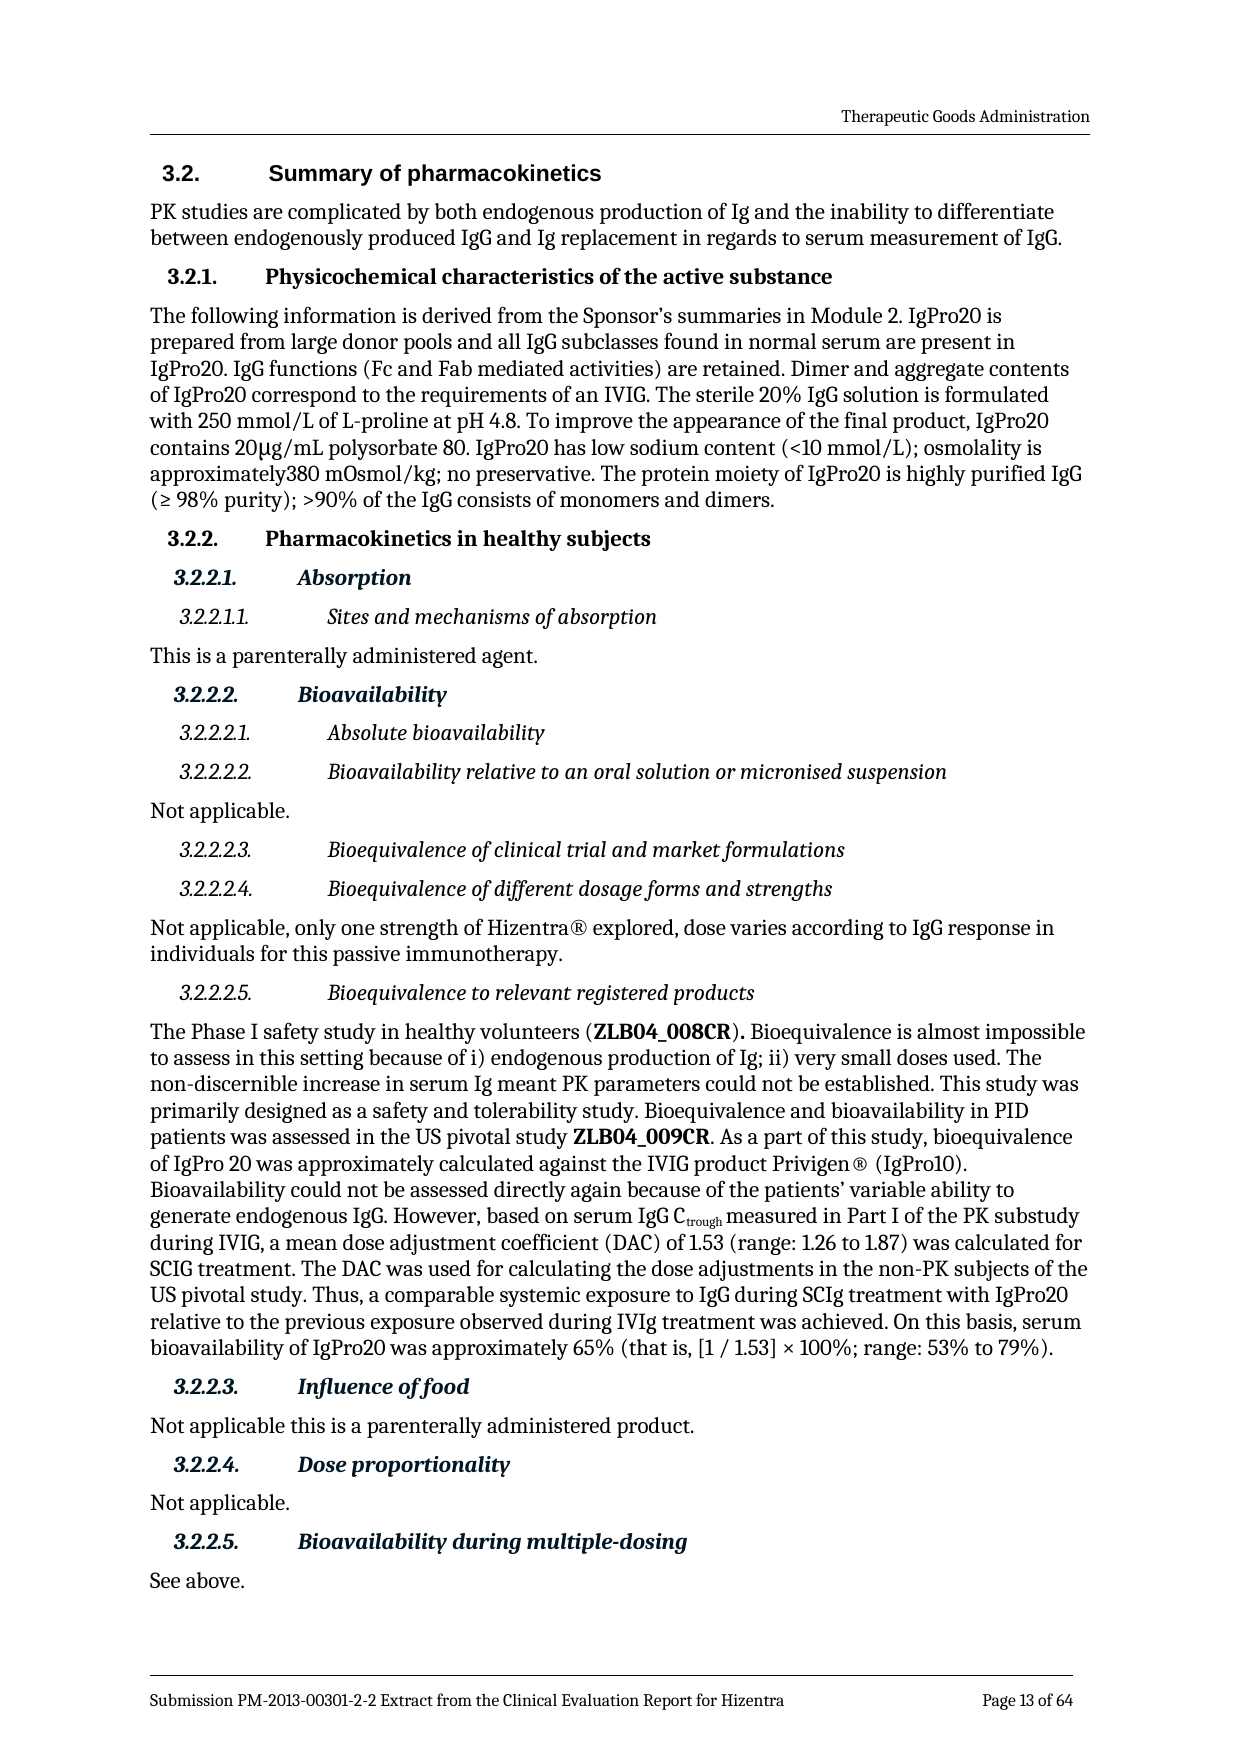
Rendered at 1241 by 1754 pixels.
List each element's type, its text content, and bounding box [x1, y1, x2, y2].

subtitle Absorption [174, 565, 1090, 591]
text The Phase I safety study in healthy volunteers (ZLB04_008CR). Bioequivalence is almost impossible to assess in this setting because of i) endogenous production of Ig; ii) very small doses used. The non-discernible increase in serum Ig meant PK parameters could not be established. This study was primarily designed as a safety and tolerability study. Bioequivalence and bioavailability in PID patients was assessed in the US pivotal study ZLB04_009CR. As a part of this study, bioequivalence of IgPro 20 was approximately calculated against the IVIG product Privigen® (IgPro10). Bioavailability could not be assessed directly again because of the patients’ variable ability to generate endogenous IgG. However, based on serum IgG Ctrough measured in Part I of the PK substudy during IVIG, a mean dose adjustment coefficient (DAC) of 1.53 (range: 1.26 to 1.87) was calculated for SCIG treatment. The DAC was used for calculating the dose adjustments in the non-PK subjects of the US pivotal study. Thus, a comparable systemic exposure to IgG during SCIg treatment with IgPro20 relative to the previous exposure observed during IVIg treatment was achieved. On this basis, serum bioavailability of IgPro20 was approximately 65% (that is, [1 / 1.53] × 100%; range: 53% to 79%). [150, 1018, 1090, 1361]
text See above. [150, 1568, 1090, 1594]
subtitle Bioequivalence of different dosage forms and strengths [179, 876, 1090, 902]
subtitle Physicochemical characteristics of the active substance [168, 264, 1090, 290]
text Not applicable. [150, 798, 1090, 824]
subtitle Bioavailability during multiple-dosing [174, 1529, 1090, 1555]
text Not applicable, only one strength of Hizentra explored, dose varies according to IgG response in individuals for this passive immunotherapy. [150, 914, 1090, 967]
subtitle Influence of food [174, 1374, 1090, 1400]
subtitle Summary of pharmacokinetics [162, 160, 1090, 186]
subtitle Dose proportionality [174, 1451, 1090, 1478]
subtitle Pharmacokinetics in healthy subjects [168, 526, 1090, 552]
text Not applicable this is a parenterally administered product. [150, 1412, 1090, 1439]
subtitle Bioequivalence of clinical trial and market formulations [179, 837, 1090, 863]
subtitle Bioavailability [174, 681, 1090, 708]
text PK studies are complicated by both endogenous production of Ig and the inability to differentiate between endogenously produced IgG and Ig replacement in regards to serum measurement of IgG. [150, 198, 1090, 251]
text Not applicable. [150, 1490, 1090, 1517]
subtitle Sites and mechanisms of absorption [179, 604, 1090, 630]
text This is a parenterally administered agent. [150, 642, 1090, 669]
subtitle Bioavailability relative to an oral solution or micronised suspension [179, 759, 1090, 785]
text The following information is derived from the Sponsor’s summaries in Module 2. IgPro20 is prepared from large donor pools and all IgG subclasses found in normal serum are present in IgPro20. IgG functions (Fc and Fab mediated activities) are retained. Dimer and aggregate contents of IgPro20 correspond to the requirements of an IVIG. The sterile 20% IgG solution is formulated with 250 mmol/L of L-proline at pH 4.8. To improve the appearance of the final product, IgPro20 contains 20μg/mL polysorbate 80. IgPro20 has low sodium content (<10 mmol/L); osmolality is approximately380 mOsmol/kg; no preservative. The protein moiety of IgPro20 is highly purified IgG (≥ 98% purity); >90% of the IgG consists of monomers and dimers. [150, 303, 1090, 513]
subtitle Bioequivalence to relevant registered products [179, 980, 1090, 1006]
subtitle Absolute bioavailability [179, 720, 1090, 747]
